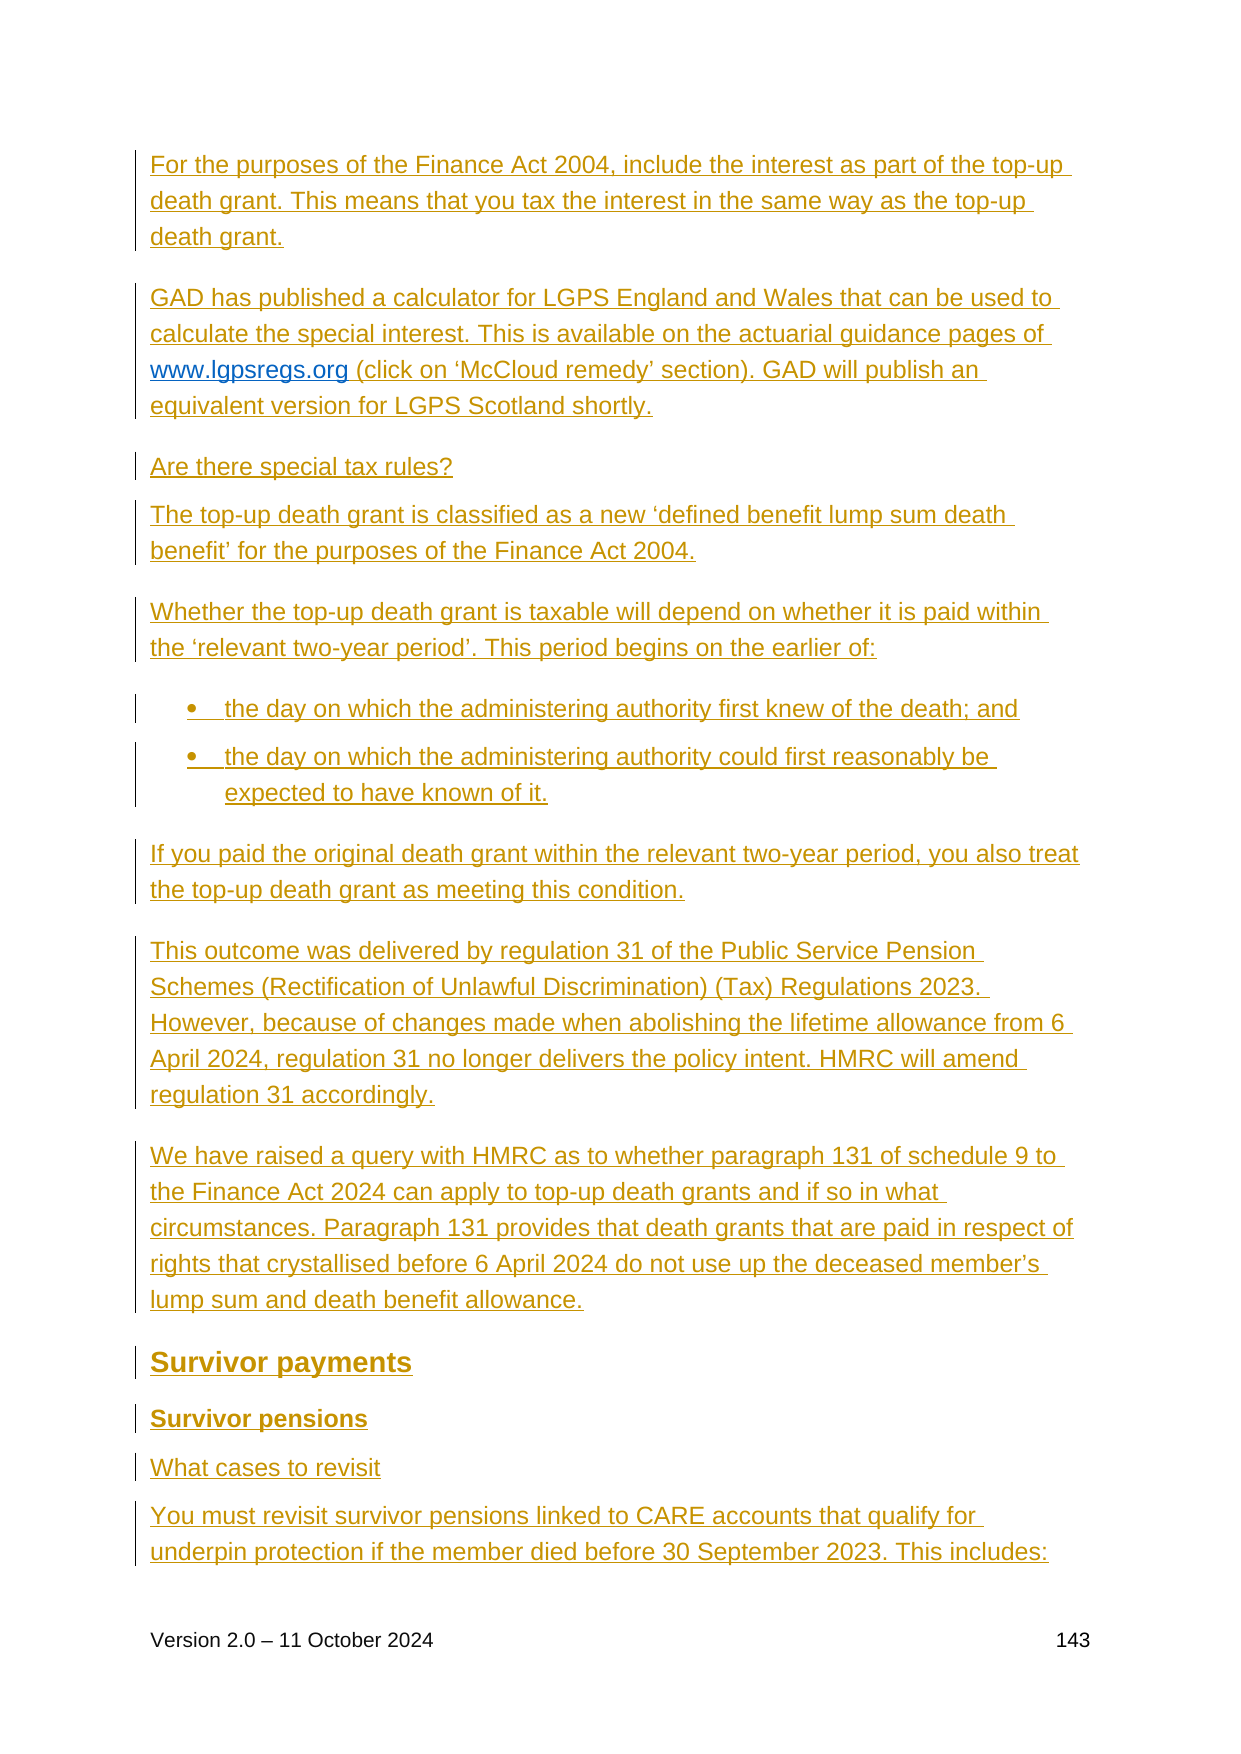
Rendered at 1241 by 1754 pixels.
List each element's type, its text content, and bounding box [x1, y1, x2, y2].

text www.lgpsregs.org [150, 283, 1080, 419]
